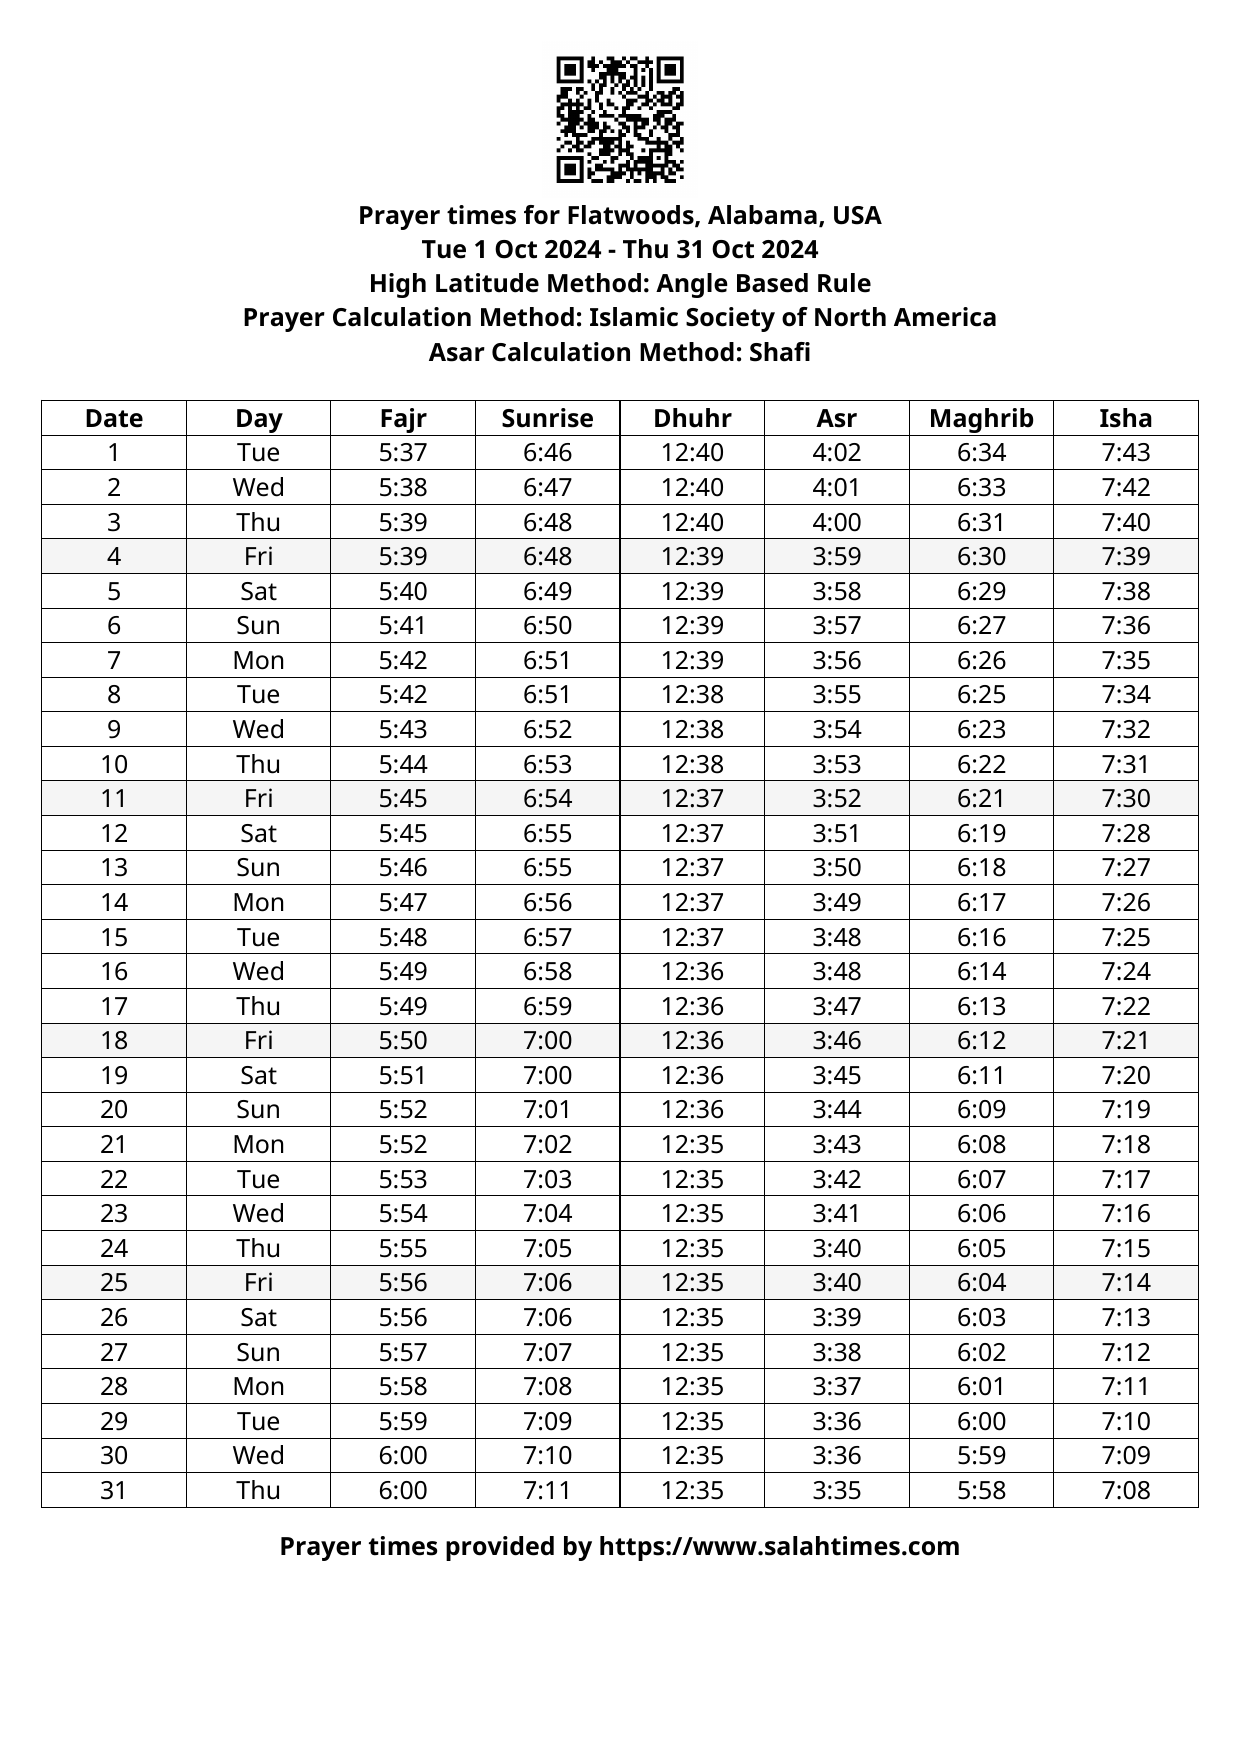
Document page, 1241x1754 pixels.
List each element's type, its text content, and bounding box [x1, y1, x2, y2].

table_cell 7:17 [1054, 1162, 1198, 1195]
table_cell Sat [187, 574, 330, 607]
table_cell 3:37 [765, 1369, 909, 1403]
table_cell 7:18 [1054, 1127, 1198, 1161]
table_cell 6:49 [476, 574, 619, 607]
table_cell 6:16 [910, 920, 1053, 953]
table_cell 7:34 [1054, 678, 1198, 711]
table_cell 12:35 [621, 1162, 764, 1195]
table_cell Tue [187, 920, 330, 953]
table_cell 4:00 [765, 505, 909, 538]
table_cell 22 [42, 1162, 186, 1195]
table_cell 6:33 [910, 470, 1053, 504]
table_cell Wed [187, 1439, 330, 1472]
table_cell 3:44 [765, 1093, 909, 1126]
table_cell Mon [187, 1369, 330, 1403]
table_cell 7:03 [476, 1162, 619, 1195]
table_cell Fri [187, 539, 330, 573]
table_cell 5:59 [910, 1439, 1053, 1472]
table_cell 4:01 [765, 470, 909, 504]
table_cell 5:55 [331, 1231, 475, 1264]
table_cell 7:10 [476, 1439, 619, 1472]
table_cell 7:00 [476, 1024, 619, 1057]
table_cell 7:06 [476, 1266, 619, 1299]
table_cell 12:39 [621, 539, 764, 573]
table_cell 6:55 [476, 851, 619, 884]
table_cell 3:40 [765, 1266, 909, 1299]
table_cell 28 [42, 1369, 186, 1403]
table_cell 6:03 [910, 1300, 1053, 1334]
table_cell 6:13 [910, 989, 1053, 1022]
table_cell 7:27 [1054, 851, 1198, 884]
table_cell 6:00 [331, 1439, 475, 1472]
table_cell 5:45 [331, 816, 475, 849]
table_cell 12:35 [621, 1439, 764, 1472]
table_cell 5:37 [331, 436, 475, 469]
table_cell 6:12 [910, 1024, 1053, 1057]
table_cell 6:50 [476, 609, 619, 642]
table_cell 6:48 [476, 539, 619, 573]
table_cell Fri [187, 1266, 330, 1299]
table_cell 3:43 [765, 1127, 909, 1161]
table_cell 5:39 [331, 539, 475, 573]
table_cell 6:00 [331, 1473, 475, 1507]
table_cell 7:43 [1054, 436, 1198, 469]
table_cell 16 [42, 954, 186, 988]
table_cell Tue [187, 1162, 330, 1195]
table_cell Mon [187, 643, 330, 677]
table_cell 5:58 [910, 1473, 1053, 1507]
table_cell 5:52 [331, 1093, 475, 1126]
table_cell 12:37 [621, 851, 764, 884]
table_cell 3:58 [765, 574, 909, 607]
table_cell 13 [42, 851, 186, 884]
table_cell 6:00 [910, 1404, 1053, 1437]
table_cell 6:09 [910, 1093, 1053, 1126]
table_cell 3:56 [765, 643, 909, 677]
table_cell 6:21 [910, 781, 1053, 815]
table_cell 3:52 [765, 781, 909, 815]
table_cell 7:39 [1054, 539, 1198, 573]
table_cell 17 [42, 989, 186, 1022]
table_cell 6:23 [910, 712, 1053, 746]
table_cell 7:11 [476, 1473, 619, 1507]
table_cell 7:12 [1054, 1335, 1198, 1368]
picture [542, 41, 699, 198]
table_cell 7:22 [1054, 989, 1198, 1022]
table_cell Thu [187, 1473, 330, 1507]
table_cell 3:47 [765, 989, 909, 1022]
table_cell 5:39 [331, 505, 475, 538]
table_cell 5:53 [331, 1162, 475, 1195]
table_cell 5:40 [331, 574, 475, 607]
table_cell 29 [42, 1404, 186, 1437]
table_cell 6:53 [476, 747, 619, 780]
table_cell 12:36 [621, 1093, 764, 1126]
table_cell 12:35 [621, 1369, 764, 1403]
table_header Dhuhr [621, 401, 764, 434]
table_cell 25 [42, 1266, 186, 1299]
table_cell 5:56 [331, 1266, 475, 1299]
table_cell Wed [187, 954, 330, 988]
table_cell 7:09 [1054, 1439, 1198, 1472]
table_cell 6:04 [910, 1266, 1053, 1299]
table_cell Sat [187, 816, 330, 849]
table_cell 3:36 [765, 1404, 909, 1437]
table_cell 12:36 [621, 954, 764, 988]
table_cell 6:25 [910, 678, 1053, 711]
table_cell 6:22 [910, 747, 1053, 780]
text Prayer times for Flatwoods, Alabama, USA [42, 198, 1198, 232]
table_cell 12:39 [621, 574, 764, 607]
table_cell 3:35 [765, 1473, 909, 1507]
table_cell Sun [187, 609, 330, 642]
table_cell Sun [187, 851, 330, 884]
table_cell Thu [187, 1231, 330, 1264]
table_cell 12:40 [621, 436, 764, 469]
table_cell 12:37 [621, 781, 764, 815]
table_cell 6:17 [910, 885, 1053, 919]
table_cell 7:16 [1054, 1196, 1198, 1230]
table_cell 6:48 [476, 505, 619, 538]
table_cell 6:14 [910, 954, 1053, 988]
table_cell 3:59 [765, 539, 909, 573]
table_cell 4:02 [765, 436, 909, 469]
table_cell 30 [42, 1439, 186, 1472]
table_cell 3:39 [765, 1300, 909, 1334]
table_cell 6:08 [910, 1127, 1053, 1161]
table_cell 7:15 [1054, 1231, 1198, 1264]
table_cell 5:51 [331, 1058, 475, 1092]
table_cell 7:38 [1054, 574, 1198, 607]
table_cell 3:40 [765, 1231, 909, 1264]
table_cell 5:41 [331, 609, 475, 642]
table_cell 3:48 [765, 920, 909, 953]
table_cell 5:52 [331, 1127, 475, 1161]
table_cell 12:35 [621, 1404, 764, 1437]
table_cell 5:56 [331, 1300, 475, 1334]
table_cell 31 [42, 1473, 186, 1507]
table_cell 3:50 [765, 851, 909, 884]
table_cell 12:37 [621, 816, 764, 849]
table_cell 6:11 [910, 1058, 1053, 1092]
table_cell 12:38 [621, 747, 764, 780]
table_cell 3:42 [765, 1162, 909, 1195]
table_cell 7:06 [476, 1300, 619, 1334]
table_cell 12:36 [621, 1024, 764, 1057]
table_cell 12:40 [621, 470, 764, 504]
table_cell 7:26 [1054, 885, 1198, 919]
table_cell 5 [42, 574, 186, 607]
table_cell 12:38 [621, 678, 764, 711]
table_cell 5:57 [331, 1335, 475, 1368]
table_cell 3 [42, 505, 186, 538]
table_cell 7:40 [1054, 505, 1198, 538]
table_cell 7 [42, 643, 186, 677]
table_cell 7:31 [1054, 747, 1198, 780]
table_cell 7:25 [1054, 920, 1198, 953]
table_cell 7:13 [1054, 1300, 1198, 1334]
table_cell 14 [42, 885, 186, 919]
table_cell Sun [187, 1335, 330, 1368]
table_cell 7:00 [476, 1058, 619, 1092]
text Prayer times provided by https://www.salahtimes.com [42, 1528, 1198, 1563]
table_cell 27 [42, 1335, 186, 1368]
table_cell Tue [187, 436, 330, 469]
table_cell Thu [187, 505, 330, 538]
table_cell 7:19 [1054, 1093, 1198, 1126]
text High Latitude Method: Angle Based Rule [42, 266, 1198, 300]
table_cell 7:20 [1054, 1058, 1198, 1092]
table_cell 7:05 [476, 1231, 619, 1264]
table_cell 6:29 [910, 574, 1053, 607]
table_cell 6:56 [476, 885, 619, 919]
table_cell Tue [187, 1404, 330, 1437]
table_cell 6:06 [910, 1196, 1053, 1230]
table_cell 7:08 [476, 1369, 619, 1403]
table_cell 6:52 [476, 712, 619, 746]
table_cell 5:54 [331, 1196, 475, 1230]
table_cell 3:51 [765, 816, 909, 849]
table_cell 3:45 [765, 1058, 909, 1092]
table_cell 7:10 [1054, 1404, 1198, 1437]
table_cell Tue [187, 678, 330, 711]
table_cell 5:59 [331, 1404, 475, 1437]
table_header Date [42, 401, 186, 434]
table_cell 2 [42, 470, 186, 504]
table_cell 18 [42, 1024, 186, 1057]
table_header Sunrise [476, 401, 619, 434]
table_cell 12:39 [621, 609, 764, 642]
table_cell 5:47 [331, 885, 475, 919]
table_cell 6:47 [476, 470, 619, 504]
table_cell Wed [187, 1196, 330, 1230]
table_cell 12:35 [621, 1335, 764, 1368]
table_cell 6:18 [910, 851, 1053, 884]
table_cell 5:45 [331, 781, 475, 815]
table_cell 7:35 [1054, 643, 1198, 677]
table_cell 6:46 [476, 436, 619, 469]
table_cell Mon [187, 1127, 330, 1161]
table_cell 5:48 [331, 920, 475, 953]
table_cell 5:43 [331, 712, 475, 746]
table_cell 12:35 [621, 1127, 764, 1161]
table_cell 3:38 [765, 1335, 909, 1368]
table_cell 6:02 [910, 1335, 1053, 1368]
table_cell 1 [42, 436, 186, 469]
table_cell 20 [42, 1093, 186, 1126]
table_cell 12:38 [621, 712, 764, 746]
table_cell 5:42 [331, 678, 475, 711]
table_cell 6:34 [910, 436, 1053, 469]
table_cell 6:55 [476, 816, 619, 849]
table_cell 12:35 [621, 1473, 764, 1507]
table_cell 12 [42, 816, 186, 849]
table_cell 6:30 [910, 539, 1053, 573]
table_header Fajr [331, 401, 475, 434]
table_cell 7:01 [476, 1093, 619, 1126]
table_cell 7:07 [476, 1335, 619, 1368]
table_cell Mon [187, 885, 330, 919]
table_header Isha [1054, 401, 1198, 434]
table_cell 6:51 [476, 643, 619, 677]
table_cell 3:53 [765, 747, 909, 780]
table_cell 12:37 [621, 885, 764, 919]
table_cell 3:49 [765, 885, 909, 919]
table_cell 10 [42, 747, 186, 780]
table_cell 21 [42, 1127, 186, 1161]
table_cell 9 [42, 712, 186, 746]
table_cell 12:37 [621, 920, 764, 953]
table_cell Sun [187, 1093, 330, 1126]
table_cell 7:14 [1054, 1266, 1198, 1299]
table_header Maghrib [910, 401, 1053, 434]
table_header Asr [765, 401, 909, 434]
table_cell 6:26 [910, 643, 1053, 677]
table_cell 7:21 [1054, 1024, 1198, 1057]
table_cell 12:40 [621, 505, 764, 538]
table_cell 12:35 [621, 1196, 764, 1230]
table_cell 7:09 [476, 1404, 619, 1437]
table_cell 6:01 [910, 1369, 1053, 1403]
table_cell 23 [42, 1196, 186, 1230]
table_cell 5:49 [331, 989, 475, 1022]
table_cell 5:50 [331, 1024, 475, 1057]
table_cell 12:36 [621, 989, 764, 1022]
table_cell 12:35 [621, 1231, 764, 1264]
table_cell Thu [187, 989, 330, 1022]
table_cell 5:38 [331, 470, 475, 504]
table_cell 26 [42, 1300, 186, 1334]
text Prayer Calculation Method: Islamic Society of North America [42, 300, 1198, 334]
table_cell 6:51 [476, 678, 619, 711]
table_cell 24 [42, 1231, 186, 1264]
table_cell 8 [42, 678, 186, 711]
table_cell 3:57 [765, 609, 909, 642]
table_cell Wed [187, 712, 330, 746]
table_cell 7:02 [476, 1127, 619, 1161]
table_cell 12:39 [621, 643, 764, 677]
table_cell 3:55 [765, 678, 909, 711]
table_cell 7:32 [1054, 712, 1198, 746]
table_cell 7:36 [1054, 609, 1198, 642]
table_cell Sat [187, 1058, 330, 1092]
table_cell 15 [42, 920, 186, 953]
table_cell 11 [42, 781, 186, 815]
table_cell 6:07 [910, 1162, 1053, 1195]
table_cell 6:58 [476, 954, 619, 988]
text Asar Calculation Method: Shafi [42, 334, 1198, 368]
table_cell 6:57 [476, 920, 619, 953]
table_cell 7:24 [1054, 954, 1198, 988]
table_cell 6:59 [476, 989, 619, 1022]
text Tue 1 Oct 2024 - Thu 31 Oct 2024 [42, 232, 1198, 266]
table_cell 7:28 [1054, 816, 1198, 849]
table_cell 7:30 [1054, 781, 1198, 815]
table_cell Thu [187, 747, 330, 780]
table_cell 6 [42, 609, 186, 642]
table_cell 12:36 [621, 1058, 764, 1092]
table_cell 7:11 [1054, 1369, 1198, 1403]
table_cell 6:31 [910, 505, 1053, 538]
table_cell 19 [42, 1058, 186, 1092]
table_cell 6:19 [910, 816, 1053, 849]
table_cell Fri [187, 1024, 330, 1057]
table_cell 6:05 [910, 1231, 1053, 1264]
table_cell 12:35 [621, 1300, 764, 1334]
table_cell 6:54 [476, 781, 619, 815]
table_cell 3:46 [765, 1024, 909, 1057]
table_cell 3:48 [765, 954, 909, 988]
table_cell 5:42 [331, 643, 475, 677]
table_cell 3:54 [765, 712, 909, 746]
table_cell 5:44 [331, 747, 475, 780]
table_cell 5:49 [331, 954, 475, 988]
table_cell 3:36 [765, 1439, 909, 1472]
table_header Day [187, 401, 330, 434]
table_cell 3:41 [765, 1196, 909, 1230]
table_cell Wed [187, 470, 330, 504]
table_cell 7:08 [1054, 1473, 1198, 1507]
table_cell 5:58 [331, 1369, 475, 1403]
table_cell 7:42 [1054, 470, 1198, 504]
table_cell 7:04 [476, 1196, 619, 1230]
table_cell 6:27 [910, 609, 1053, 642]
table_cell Sat [187, 1300, 330, 1334]
table_cell Fri [187, 781, 330, 815]
table_cell 5:46 [331, 851, 475, 884]
table_cell 4 [42, 539, 186, 573]
table_cell 12:35 [621, 1266, 764, 1299]
